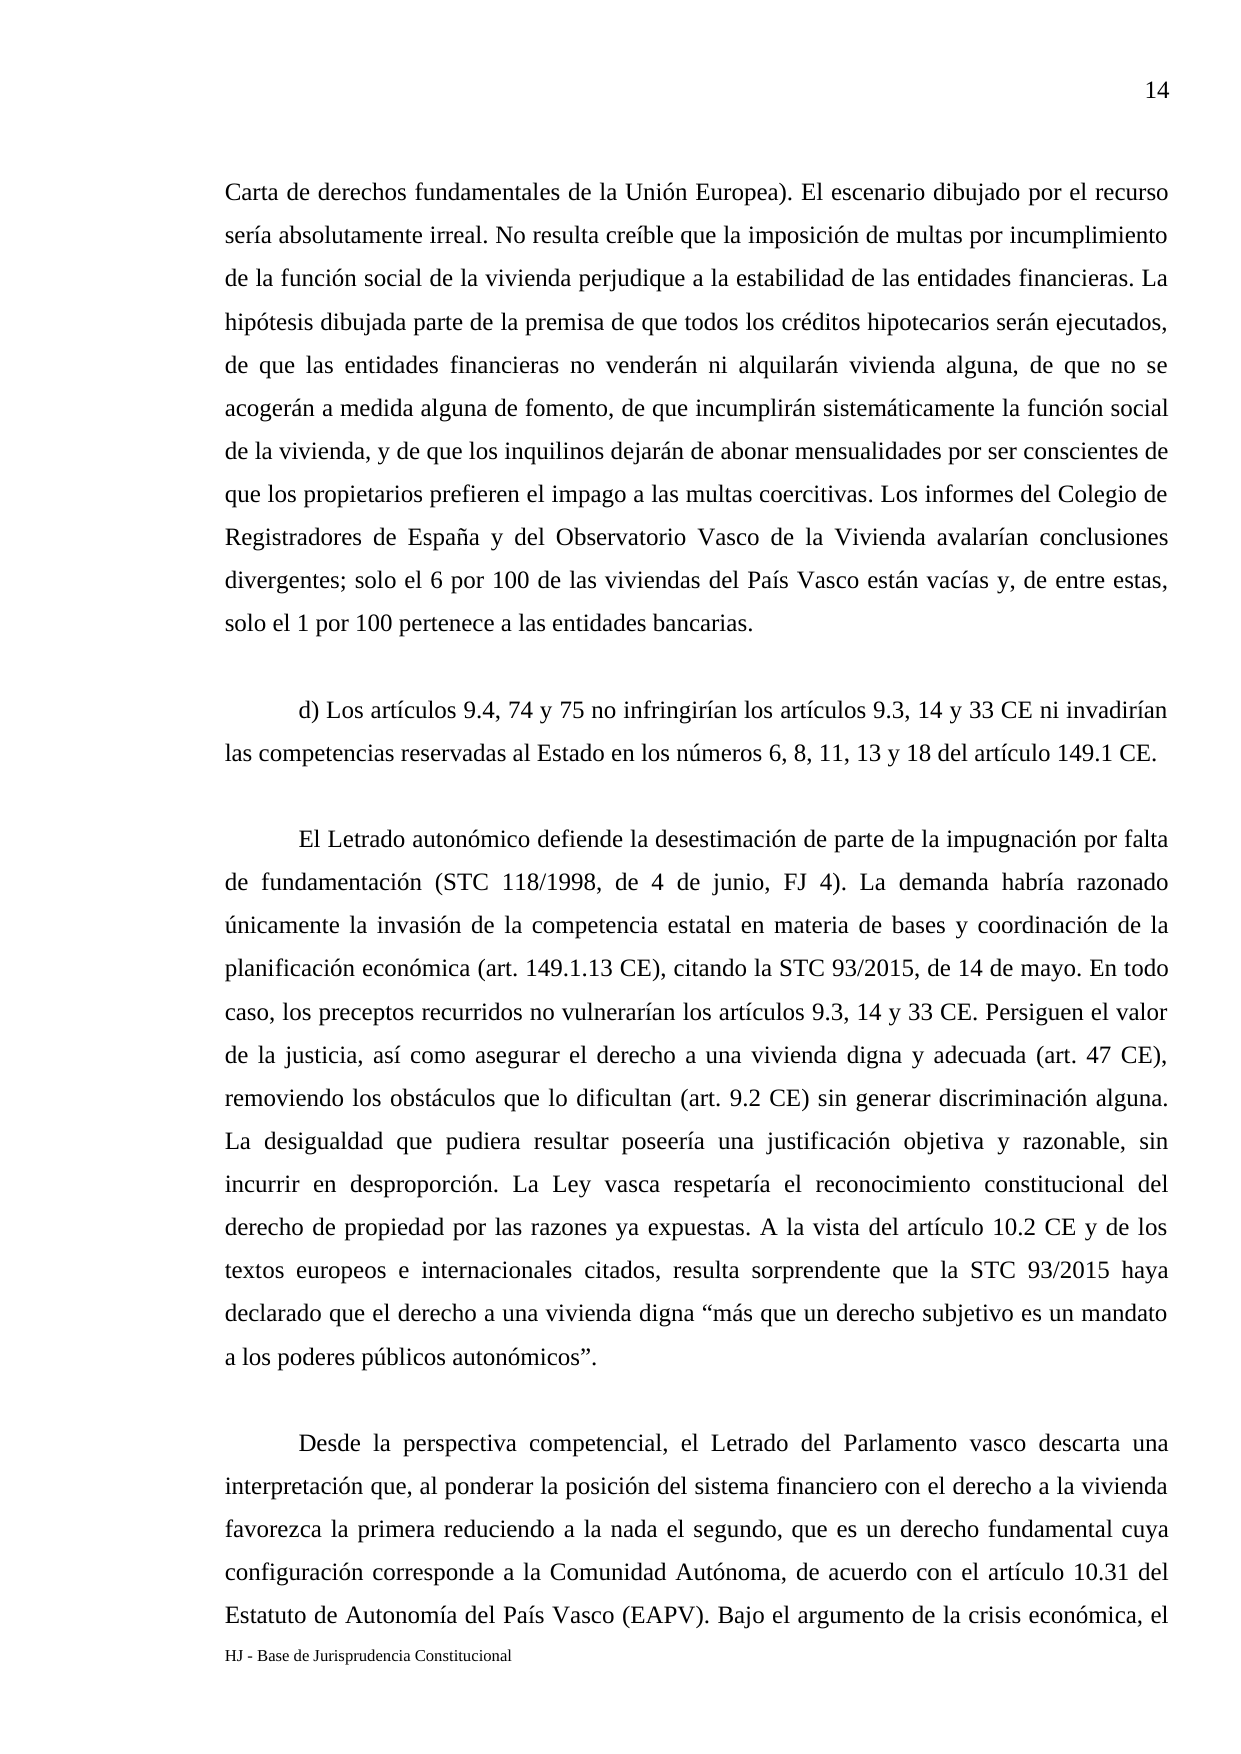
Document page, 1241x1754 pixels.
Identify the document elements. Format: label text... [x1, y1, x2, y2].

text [224, 177, 1169, 637]
text d) Los artículos 9.4, 74 y 75 no infringirían los artículos 9.3, 14 y 33 CE ni invadirían las competencias reservadas al Estado en los números 6, 8, 11, 13 y 18 del artículo 149.1 CE. [224, 695, 1169, 767]
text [224, 1428, 1169, 1629]
text El Letrado autonómico defiende la desestimación de parte de la impugnación por falta de fundamentación (STC 118/1998, de 4 de junio, FJ 4). La demanda habría razonado únicamente la invasión de la competencia estatal en materia de bases y coordinación de la planificación económica (art. 149.1.13 CE), citando la STC 93/2015, de 14 de mayo. En todo caso, los preceptos recurridos no vulnerarían los artículos 9.3, 14 y 33 CE. Persiguen el valor de la justicia, así como asegurar el derecho a una vivienda digna y adecuada (art. 47 CE), removiendo los obstáculos que lo dificultan (art. 9.2 CE) sin generar discriminación alguna. La desigualdad que pudiera resultar poseería una justificación objetiva y razonable, sin incurrir en desproporción. La Ley vasca respetaría el reconocimiento constitucional del derecho de propiedad por las razones ya expuestas. A la vista del artículo 10.2 CE y de los textos europeos e internacionales citados, resulta sorprendente que la STC 93/2015 haya declarado que el derecho a una vivienda digna “más que un derecho subjetivo es un mandato a los poderes públicos autonómicos”. [224, 824, 1169, 1370]
